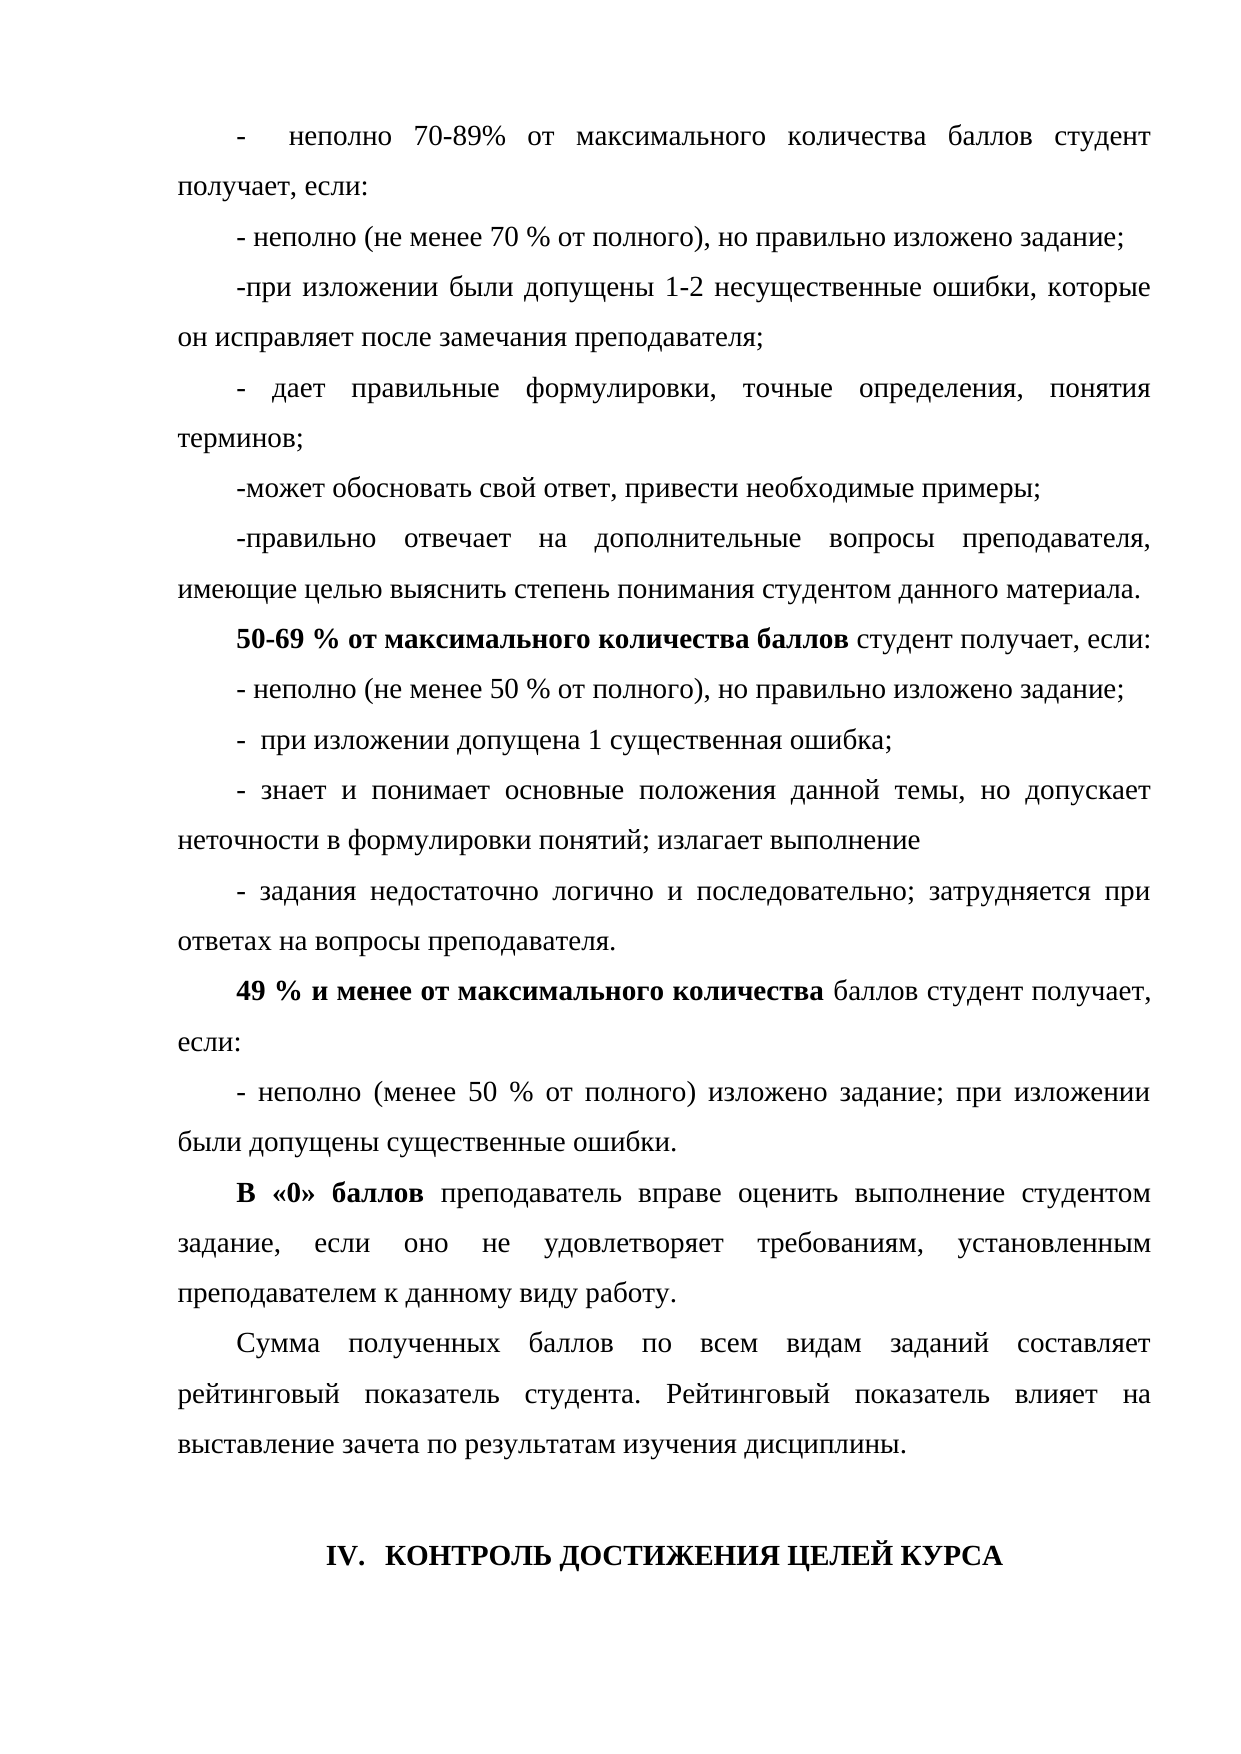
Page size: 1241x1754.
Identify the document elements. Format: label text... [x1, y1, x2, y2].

text - неполно (не менее 50 % от полного), но правильно изложено задание; [177, 672, 1152, 705]
text - задания недостаточно логично и последовательно; затрудняется при ответах на вопросы преподавателя. [177, 873, 1152, 957]
text - неполно (менее 50 % от полного) изложено задание; при изложении были допущены существенные ошибки. [177, 1074, 1152, 1158]
text Сумма полученных баллов по всем видам заданий составляет рейтинговый показатель студента. Рейтинговый показатель влияет на выставление зачета по результатам изучения дисциплины. [177, 1326, 1152, 1460]
list контроль достижения целей курса [177, 1538, 1152, 1572]
text - неполно (не менее 70 % от полного), но правильно изложено задание; [177, 219, 1152, 252]
text - дает правильные формулировки, точные определения, понятия терминов; [177, 370, 1152, 453]
text 50-69 % от максимального количества баллов студент получает, если: [177, 621, 1152, 655]
text 49 % и менее от максимального количества баллов студент получает, если: [177, 973, 1152, 1057]
text - при изложении допущена 1 существенная ошибка; [177, 722, 1152, 755]
text - знает и понимает основные положения данной темы, но допускает неточности в формулировки понятий; излагает выполнение [177, 772, 1152, 856]
text -при изложении были допущены 1-2 несущественные ошибки, которые он исправляет после замечания преподавателя; [177, 269, 1152, 353]
text - неполно 70-89% от максимального количества баллов студент получает, если: [177, 118, 1152, 202]
text -правильно отвечает на дополнительные вопросы преподавателя, имеющие целью выяснить степень понимания студентом данного материала. [177, 521, 1152, 604]
text В «0» баллов преподаватель вправе оценить выполнение студентом задание, если оно не удовлетворяет требованиям, установленным преподавателем к данному виду работу. [177, 1175, 1152, 1309]
text -может обосновать свой ответ, привести необходимые примеры; [177, 470, 1152, 504]
